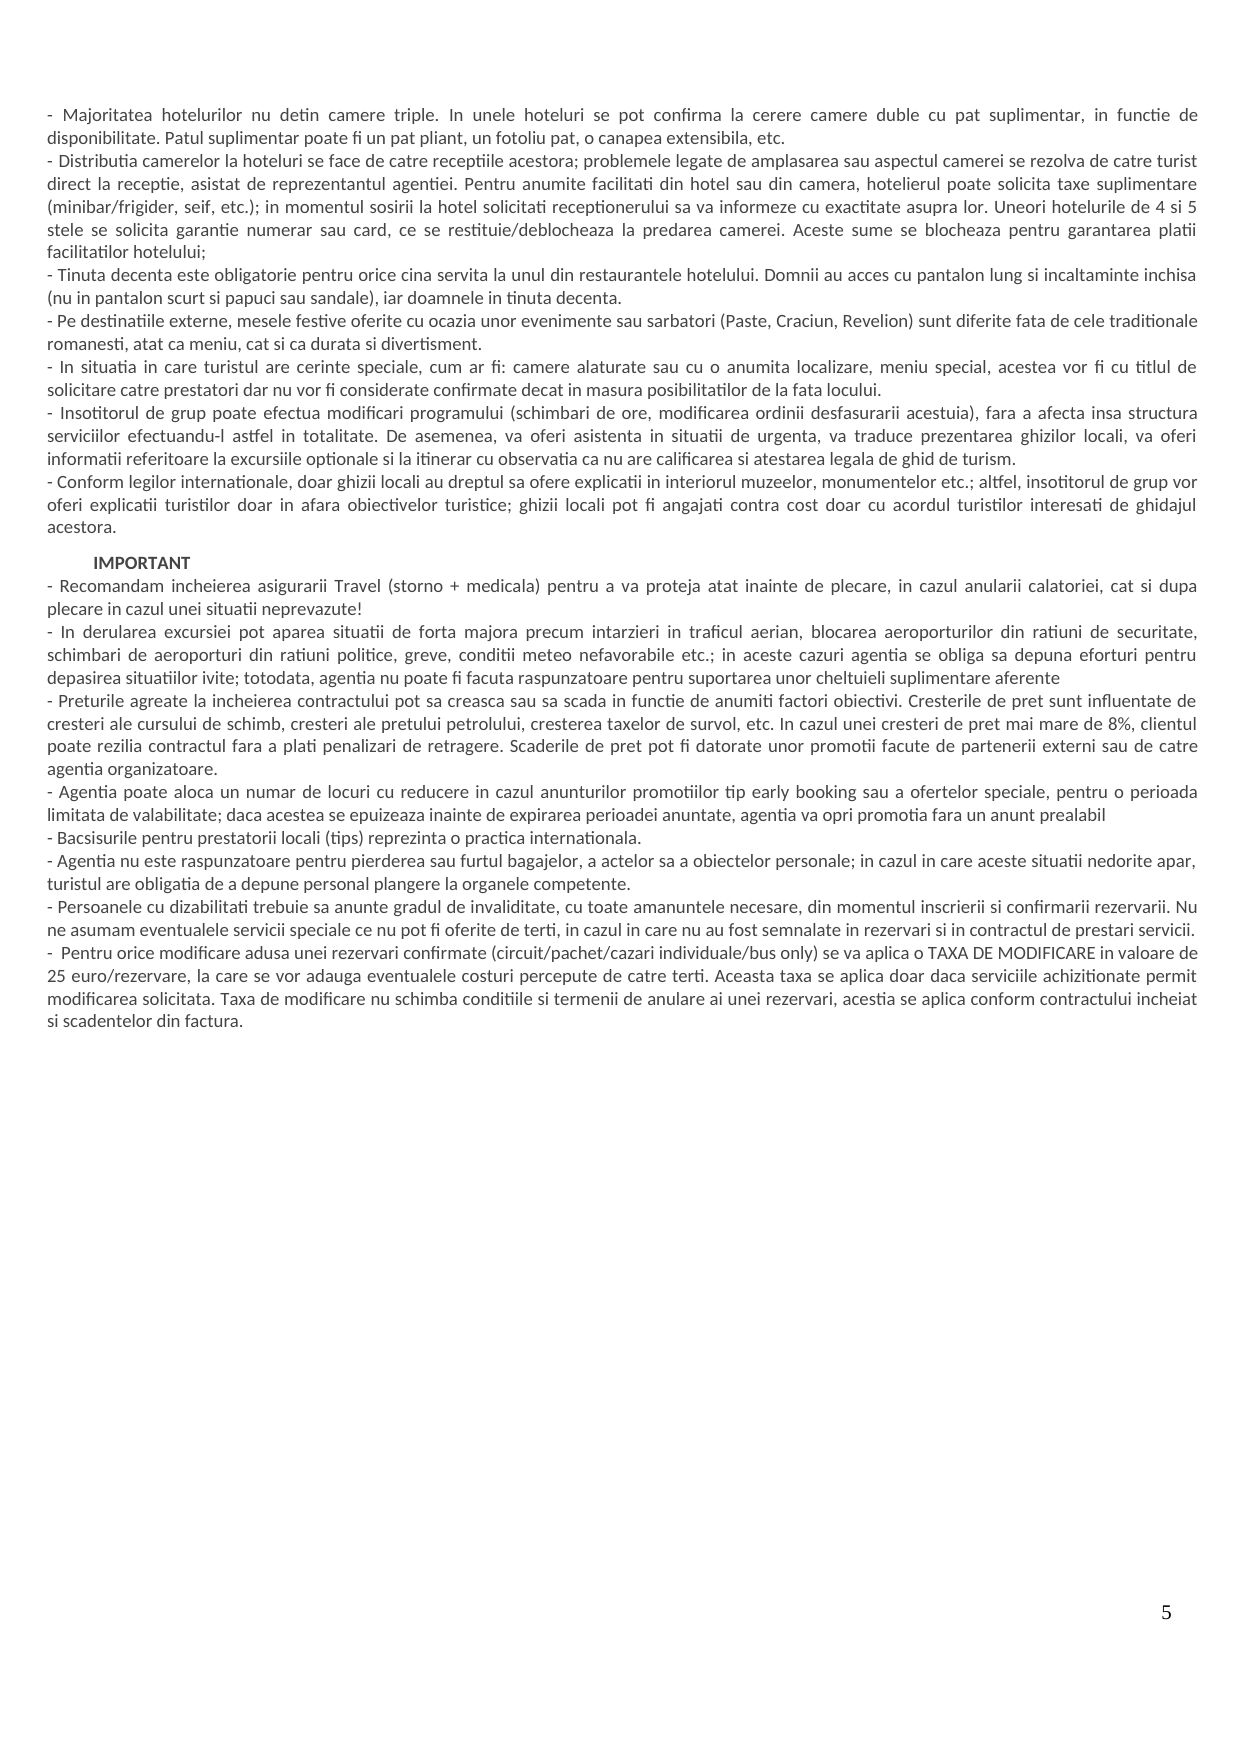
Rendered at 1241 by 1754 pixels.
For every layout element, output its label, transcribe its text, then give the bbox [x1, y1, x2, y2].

list - Pe destinatiile externe, mesele festive oferite cu ocazia unor evenimente sau sarbatori (Paste, Craciun, Revelion) sunt diferite fata de cele traditionale romanesti, atat ca meniu, cat si ca durata si divertisment. [19, 309, 1172, 355]
list - Conform legilor internationale, doar ghizii locali au dreptul sa ofere explicatii in interiorul muzeelor, monumentelor etc.; altfel, insotitorul de grup vor oferi explicatii turistilor doar in afara obiectivelor turistice; ghizii locali pot fi angajati contra cost doar cu acordul turistilor interesati de ghidajul acestora. [19, 470, 1172, 538]
list - Tinuta decenta este obligatorie pentru orice cina servita la unul din restaurantele hotelului. Domnii au acces cu pantalon lung si incaltaminte inchisa (nu in pantalon scurt si papuci sau sandale), iar doamnele in tinuta decenta. [19, 263, 1172, 309]
list - In situatia in care turistul are cerinte speciale, cum ar fi: camere alaturate sau cu o anumita localizare, meniu special, acestea vor fi cu titlul de solicitare catre prestatori dar nu vor fi considerate confirmate decat in masura posibilitatilor de la fata locului. [19, 355, 1172, 401]
list - Pentru orice modificare adusa unei rezervari confirmate (circuit/pachet/cazari individuale/bus only) se va aplica o TAXA DE MODIFICARE in valoare de 25 euro/rezervare, la care se vor adauga eventualele costuri percepute de catre terti. Aceasta taxa se aplica doar daca serviciile achizitionate permit modificarea solicitata. Taxa de modificare nu schimba conditiile si termenii de anulare ai unei rezervari, acestia se aplica conform contractului incheiat si scadentelor din factura. [19, 941, 1172, 1032]
list - In derularea excursiei pot aparea situatii de forta majora precum intarzieri in traficul aerian, blocarea aeroporturilor din ratiuni de securitate, schimbari de aeroporturi din ratiuni politice, greve, conditii meteo nefavorabile etc.; in aceste cazuri agentia se obliga sa depuna eforturi pentru depasirea situatiilor ivite; totodata, agentia nu poate fi facuta raspunzatoare pentru suportarea unor cheltuieli suplimentare aferente [19, 620, 1172, 689]
list - Agentia poate aloca un numar de locuri cu reducere in cazul anunturilor promotiilor tip early booking sau a ofertelor speciale, pentru o perioada limitata de valabilitate; daca acestea se epuizeaza inainte de expirarea perioadei anuntate, agentia va opri promotia fara un anunt prealabil [19, 780, 1172, 826]
list - Insotitorul de grup poate efectua modificari programului (schimbari de ore, modificarea ordinii desfasurarii acestuia), fara a afecta insa structura serviciilor efectuandu-l astfel in totalitate. De asemenea, va oferi asistenta in situatii de urgenta, va traduce prezentarea ghizilor locali, va oferi informatii referitoare la excursiile optionale si la itinerar cu observatia ca nu are calificarea si atestarea legala de ghid de turism. [19, 401, 1172, 470]
list - Preturile agreate la incheierea contractului pot sa creasca sau sa scada in functie de anumiti factori obiectivi. Cresterile de pret sunt influentate de cresteri ale cursului de schimb, cresteri ale pretului petrolului, cresterea taxelor de survol, etc. In cazul unei cresteri de pret mai mare de 8%, clientul poate rezilia contractul fara a plati penalizari de retragere. Scaderile de pret pot fi datorate unor promotii facute de partenerii externi sau de catre agentia organizatoare. [19, 689, 1172, 780]
list - Persoanele cu dizabilitati trebuie sa anunte gradul de invaliditate, cu toate amanuntele necesare, din momentul inscrierii si confirmarii rezervarii. Nu ne asumam eventualele servicii speciale ce nu pot fi oferite de terti, in cazul in care nu au fost semnalate in rezervari si in contractul de prestari servicii. [19, 895, 1172, 941]
list - Bacsisurile pentru prestatorii locali (tips) reprezinta o practica internationala. [19, 826, 1172, 849]
list - Agentia nu este raspunzatoare pentru pierderea sau furtul bagajelor, a actelor sa a obiectelor personale; in cazul in care aceste situatii nedorite apar, turistul are obligatia de a depune personal plangere la organele competente. [19, 849, 1172, 895]
list - Majoritatea hotelurilor nu detin camere triple. In unele hoteluri se pot confirma la cerere camere duble cu pat suplimentar, in functie de disponibilitate. Patul suplimentar poate fi un pat pliant, un fotoliu pat, o canapea extensibila, etc. [19, 103, 1172, 149]
list - Recomandam incheierea asigurarii Travel (storno + medicala) pentru a va proteja atat inainte de plecare, in cazul anularii calatoriei, cat si dupa plecare in cazul unei situatii neprevazute! [19, 574, 1172, 620]
list - Distributia camerelor la hoteluri se face de catre receptiile acestora; problemele legate de amplasarea sau aspectul camerei se rezolva de catre turist direct la receptie, asistat de reprezentantul agentiei. Pentru anumite facilitati din hotel sau din camera, hotelierul poate solicita taxe suplimentare (minibar/frigider, seif, etc.); in momentul sosirii la hotel solicitati receptionerului sa va informeze cu exactitate asupra lor. Uneori hotelurile de 4 si 5 stele se solicita garantie numerar sau card, ce se restituie/deblocheaza la predarea camerei. Aceste sume se blocheaza pentru garantarea platii facilitatilor hotelului; [19, 149, 1172, 263]
list IMPORTANT [19, 551, 1172, 574]
